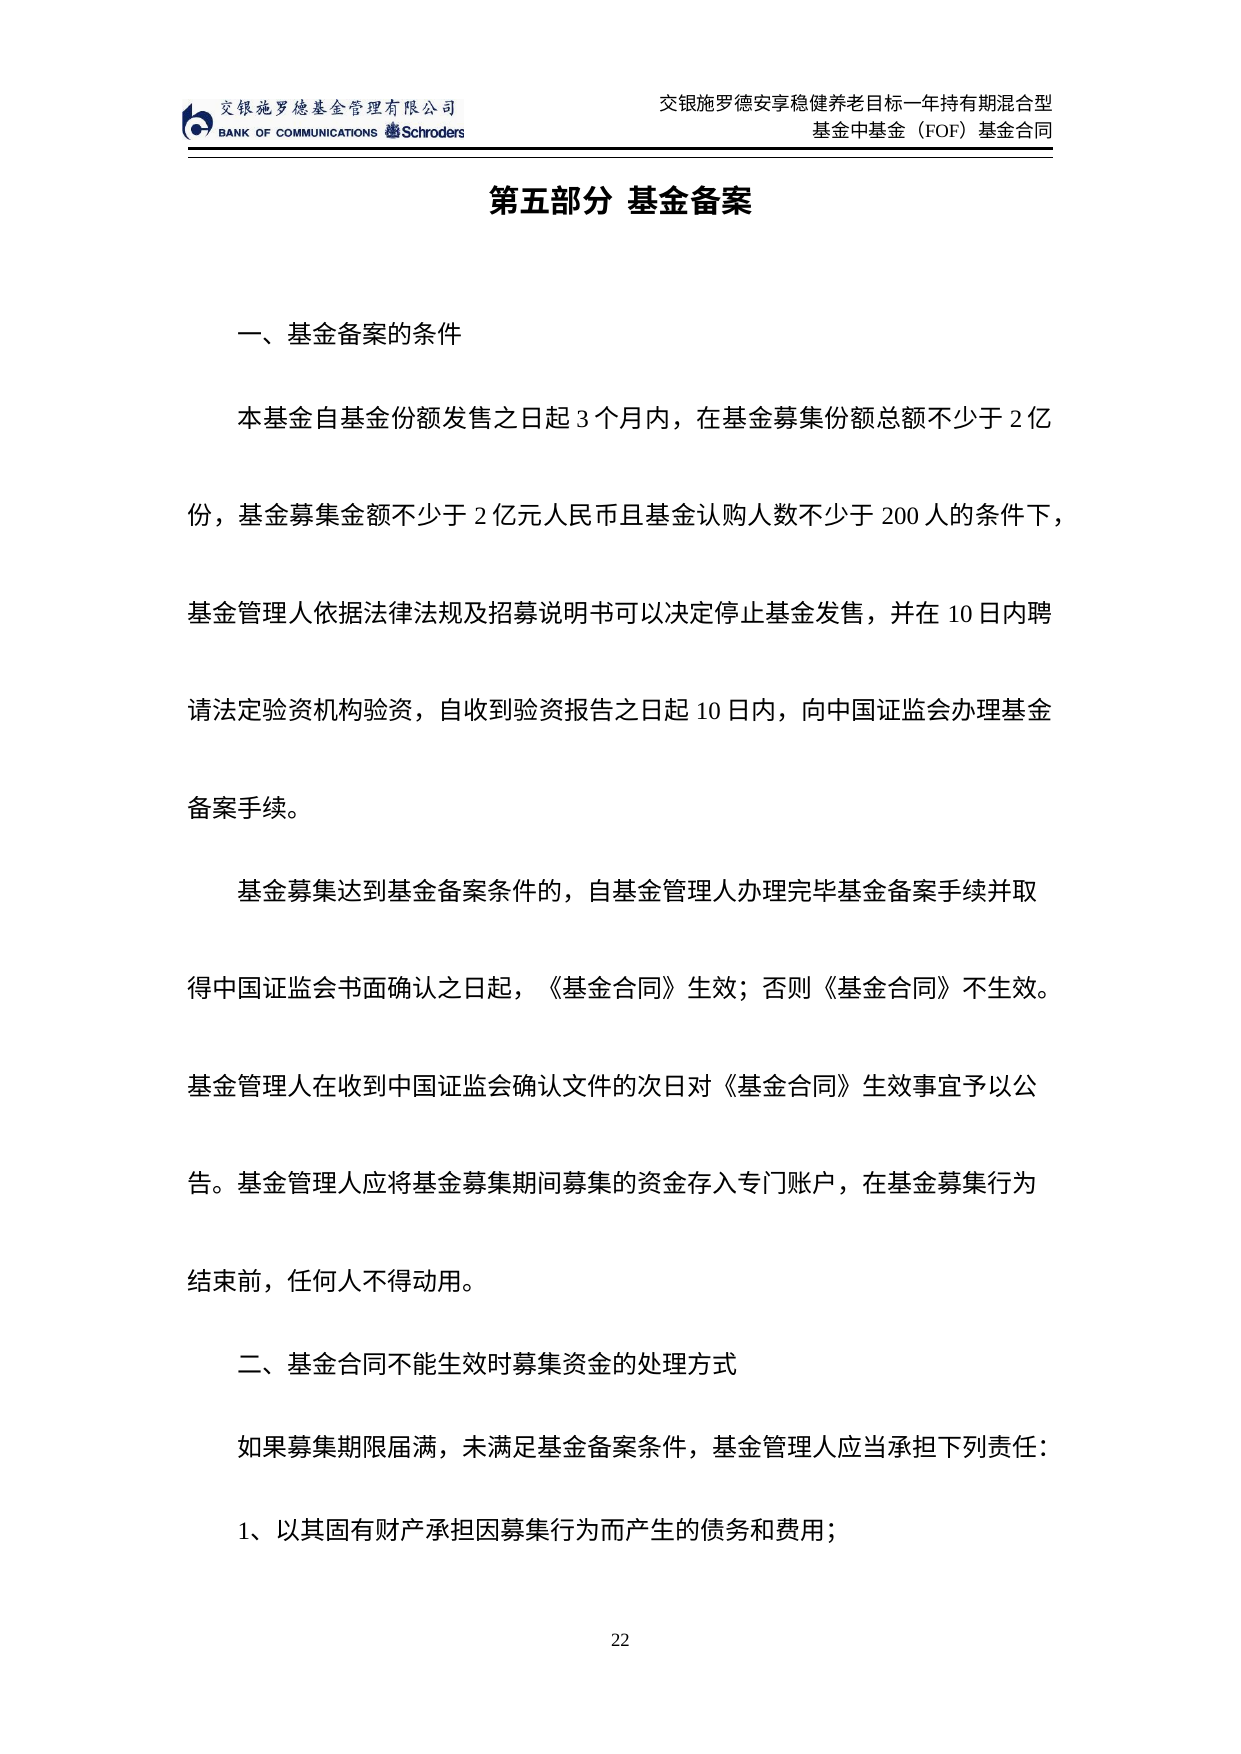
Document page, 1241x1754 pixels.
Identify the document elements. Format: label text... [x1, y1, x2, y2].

text 二、基金合同不能生效时募集资金的处理方式 [187, 1330, 1053, 1395]
text 基金募集达到基金备案条件的，自基金管理人办理完毕基金备案手续并取得中国证监会书面确认之日起，《基金合同》生效；否则《基金合同》不生效。基金管理人在收到中国证监会确认文件的次日对《基金合同》生效事宜予以公告。基金管理人应将基金募集期间募集的资金存入专门账户，在基金募集行为结束前，任何人不得动用。 [187, 857, 1053, 1312]
text 一、基金备案的条件 [187, 301, 1053, 366]
text 本基金自基金份额发售之日起3个月内，在基金募集份额总额不少于2亿份，基金募集金额不少于2亿元人民币且基金认购人数不少于200人的条件下，基金管理人依据法律法规及招募说明书可以决定停止基金发售，并在10日内聘请法定验资机构验资，自收到验资报告之日起10日内，向中国证监会办理基金备案手续。 [187, 384, 1053, 839]
picture [182, 99, 464, 140]
subtitle 第五部分 基金备案 [187, 166, 1053, 231]
text 1、以其固有财产承担因募集行为而产生的债务和费用； [187, 1496, 1053, 1561]
text 如果募集期限届满，未满足基金备案条件，基金管理人应当承担下列责任： [187, 1413, 1053, 1478]
